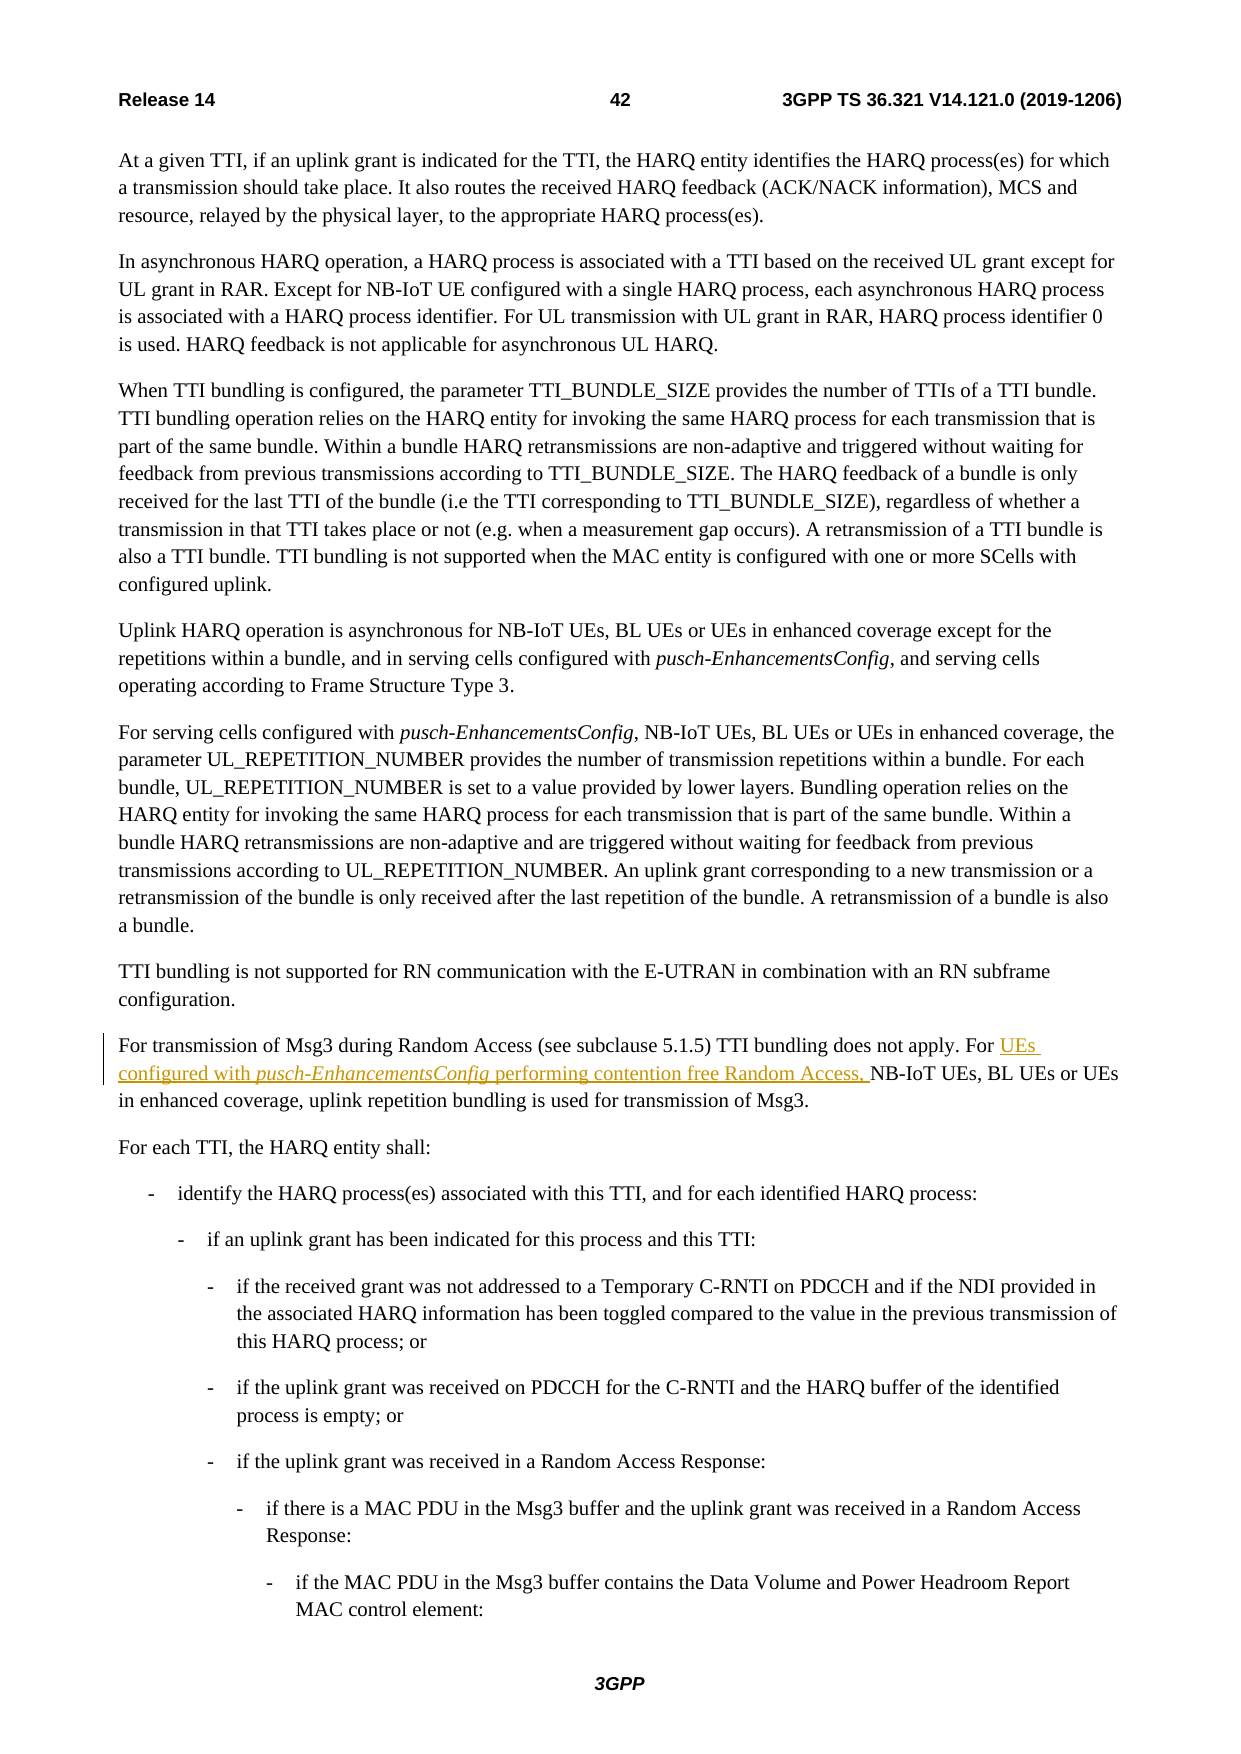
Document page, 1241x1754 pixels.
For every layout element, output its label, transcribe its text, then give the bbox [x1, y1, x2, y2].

text In asynchronous HARQ operation, a HARQ process is associated with a TTI based on the received UL grant except for UL grant in RAR. Except for NB-IoT UE configured with a single HARQ process, each asynchronous HARQ process is associated with a HARQ process identifier. For UL transmission with UL grant in RAR, HARQ process identifier 0 is used. HARQ feedback is not applicable for asynchronous UL HARQ. [118, 249, 1122, 356]
text - if the MAC PDU in the Msg3 buffer contains the Data Volume and Power Headroom Report MAC control element: [266, 1569, 1122, 1621]
text For transmission of Msg3 during Random Access (see subclause 5.1.5) TTI bundling does not apply. For NB-IoT UEs, BL UEs or UEs in enhanced coverage, uplink repetition bundling is used for transmission of Msg3. [118, 1033, 1122, 1112]
text When TTI bundling is configured, the parameter TTI_BUNDLE_SIZE provides the number of TTIs of a TTI bundle. TTI bundling operation relies on the HARQ entity for invoking the same HARQ process for each transmission that is part of the same bundle. Within a bundle HARQ retransmissions are non-adaptive and triggered without waiting for feedback from previous transmissions according to TTI_BUNDLE_SIZE. The HARQ feedback of a bundle is only received for the last TTI of the bundle (i.e the TTI corresponding to TTI_BUNDLE_SIZE), regardless of whether a transmission in that TTI takes place or not (e.g. when a measurement gap occurs). A retransmission of a TTI bundle is also a TTI bundle. TTI bundling is not supported when the MAC entity is configured with one or more SCells with configured uplink. [118, 378, 1122, 596]
text For serving cells configured with pusch-EnhancementsConfig, NB-IoT UEs, BL UEs or UEs in enhanced coverage, the parameter UL_REPETITION_NUMBER provides the number of transmission repetitions within a bundle. For each bundle, UL_REPETITION_NUMBER is set to a value provided by lower layers. Bundling operation relies on the HARQ entity for invoking the same HARQ process for each transmission that is part of the same bundle. Within a bundle HARQ retransmissions are non-adaptive and are triggered without waiting for feedback from previous transmissions according to UL_REPETITION_NUMBER. An uplink grant corresponding to a new transmission or a retransmission of the bundle is only received after the last repetition of the bundle. A retransmission of a bundle is also a bundle. [118, 719, 1122, 937]
text Uplink HARQ operation is asynchronous for NB-IoT UEs, BL UEs or UEs in enhanced coverage except for the repetitions within a bundle, and in serving cells configured with pusch-EnhancementsConfig, and serving cells operating according to Frame Structure Type 3. [118, 618, 1122, 697]
text - identify the HARQ process(es) associated with this TTI, and for each identified HARQ process: [148, 1181, 1122, 1205]
text - if an uplink grant has been indicated for this process and this TTI: [177, 1227, 1122, 1251]
text - if there is a MAC PDU in the Msg3 buffer and the uplink grant was received in a Random Access Response: [236, 1496, 1122, 1547]
text TTI bundling is not supported for RN communication with the E-UTRAN in combination with an RN subframe configuration. [118, 959, 1122, 1011]
text - if the received grant was not addressed to a Temporary C-RNTI on PDCCH and if the NDI provided in the associated HARQ information has been toggled compared to the value in the previous transmission of this HARQ process; or [207, 1274, 1122, 1353]
text For each TTI, the HARQ entity shall: [118, 1135, 1122, 1159]
text At a given TTI, if an uplink grant is indicated for the TTI, the HARQ entity identifies the HARQ process(es) for which a transmission should take place. It also routes the received HARQ feedback (ACK/NACK information), MCS and resource, relayed by the physical layer, to the appropriate HARQ process(es). [118, 148, 1122, 227]
text - if the uplink grant was received in a Random Access Response: [207, 1449, 1122, 1473]
text - if the uplink grant was received on PDCCH for the C-RNTI and the HARQ buffer of the identified process is empty; or [207, 1375, 1122, 1427]
